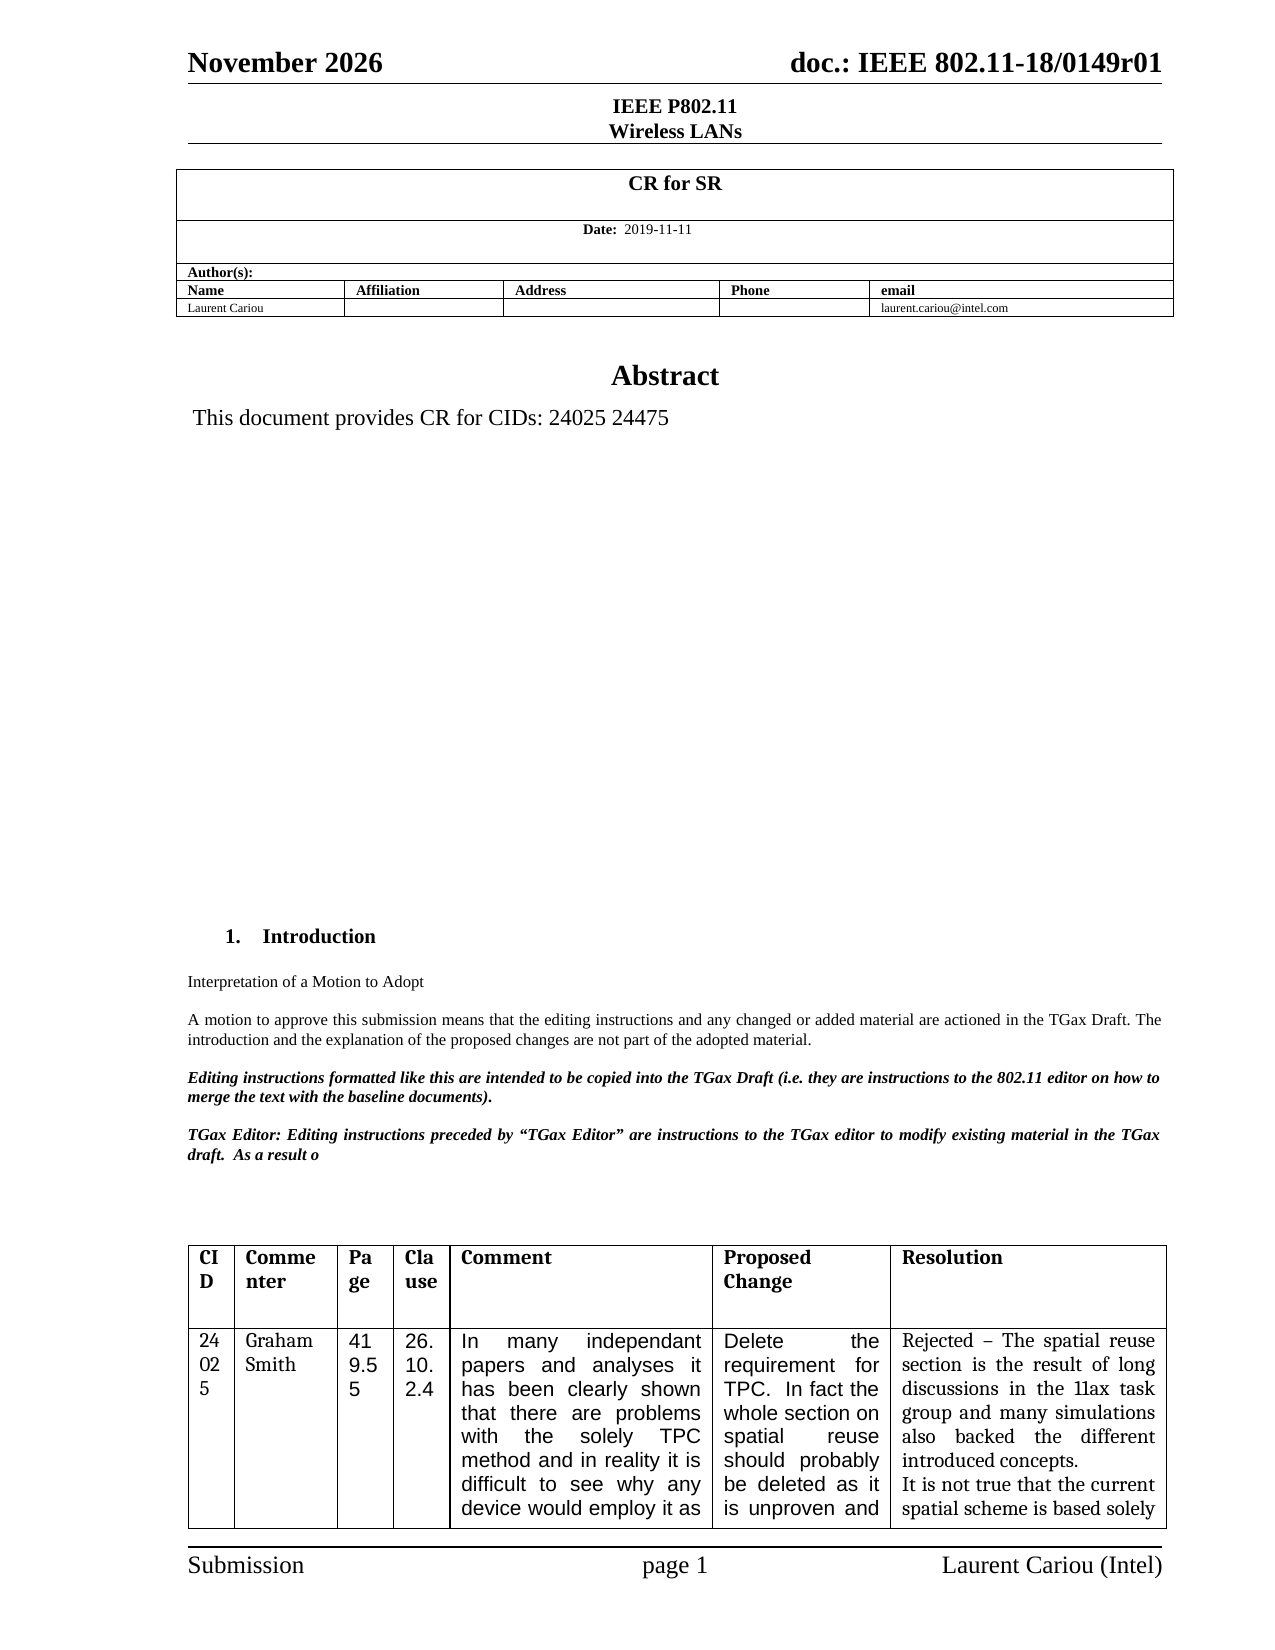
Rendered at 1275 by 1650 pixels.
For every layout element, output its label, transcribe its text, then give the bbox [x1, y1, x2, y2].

text Interpretation of a Motion to Adopt [187, 972, 1162, 991]
table_cell laurent.cariou@intel.com [870, 299, 1173, 316]
table_cell Phone [720, 281, 869, 298]
table_header Resolution [891, 1246, 1166, 1327]
table_header Proposed Change [713, 1246, 890, 1327]
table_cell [891, 1329, 1166, 1527]
table_cell email [870, 281, 1173, 298]
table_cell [451, 1329, 712, 1527]
table_header CR for SR [177, 170, 1173, 220]
text IEEE P802.11 Wireless LANs [187, 94, 1162, 144]
table_cell Affiliation [345, 281, 503, 298]
table_cell Laurent Cariou [177, 299, 344, 316]
table_cell 24025 [189, 1329, 234, 1527]
table_header Commenter [235, 1246, 337, 1327]
table_cell 26.10.2.4 [394, 1329, 449, 1527]
text Editing instructions formatted like this are intended to be copied into the TGax Draft (i.e. they are instructions to the 802.11 editor on how to merge the text with the baseline documents). [187, 1068, 1162, 1106]
table_cell Graham Smith [235, 1329, 337, 1527]
table_cell Date: 2019-11-11 [177, 221, 1173, 262]
table_cell Author(s): [177, 264, 1173, 280]
table_header CID [189, 1246, 234, 1327]
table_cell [713, 1329, 890, 1527]
table_cell [504, 299, 719, 316]
table_cell Address [504, 281, 719, 298]
table_header Page [338, 1246, 393, 1327]
table_header Comment [451, 1246, 712, 1327]
table_cell 419.55 [338, 1329, 393, 1527]
table_cell [345, 299, 503, 316]
table_cell Name [177, 281, 344, 298]
table_cell [720, 299, 869, 316]
list Introduction [225, 924, 1162, 948]
text A motion to approve this submission means that the editing instructions and any changed or added material are actioned in the TGax Draft. The introduction and the explanation of the proposed changes are not part of the adopted material. [187, 1010, 1162, 1048]
text TGax Editor: Editing instructions preceded by “TGax Editor” are instructions to the TGax editor to modify existing material in the TGax draft. As a result o [187, 1125, 1162, 1163]
table_header Clause [394, 1246, 449, 1327]
